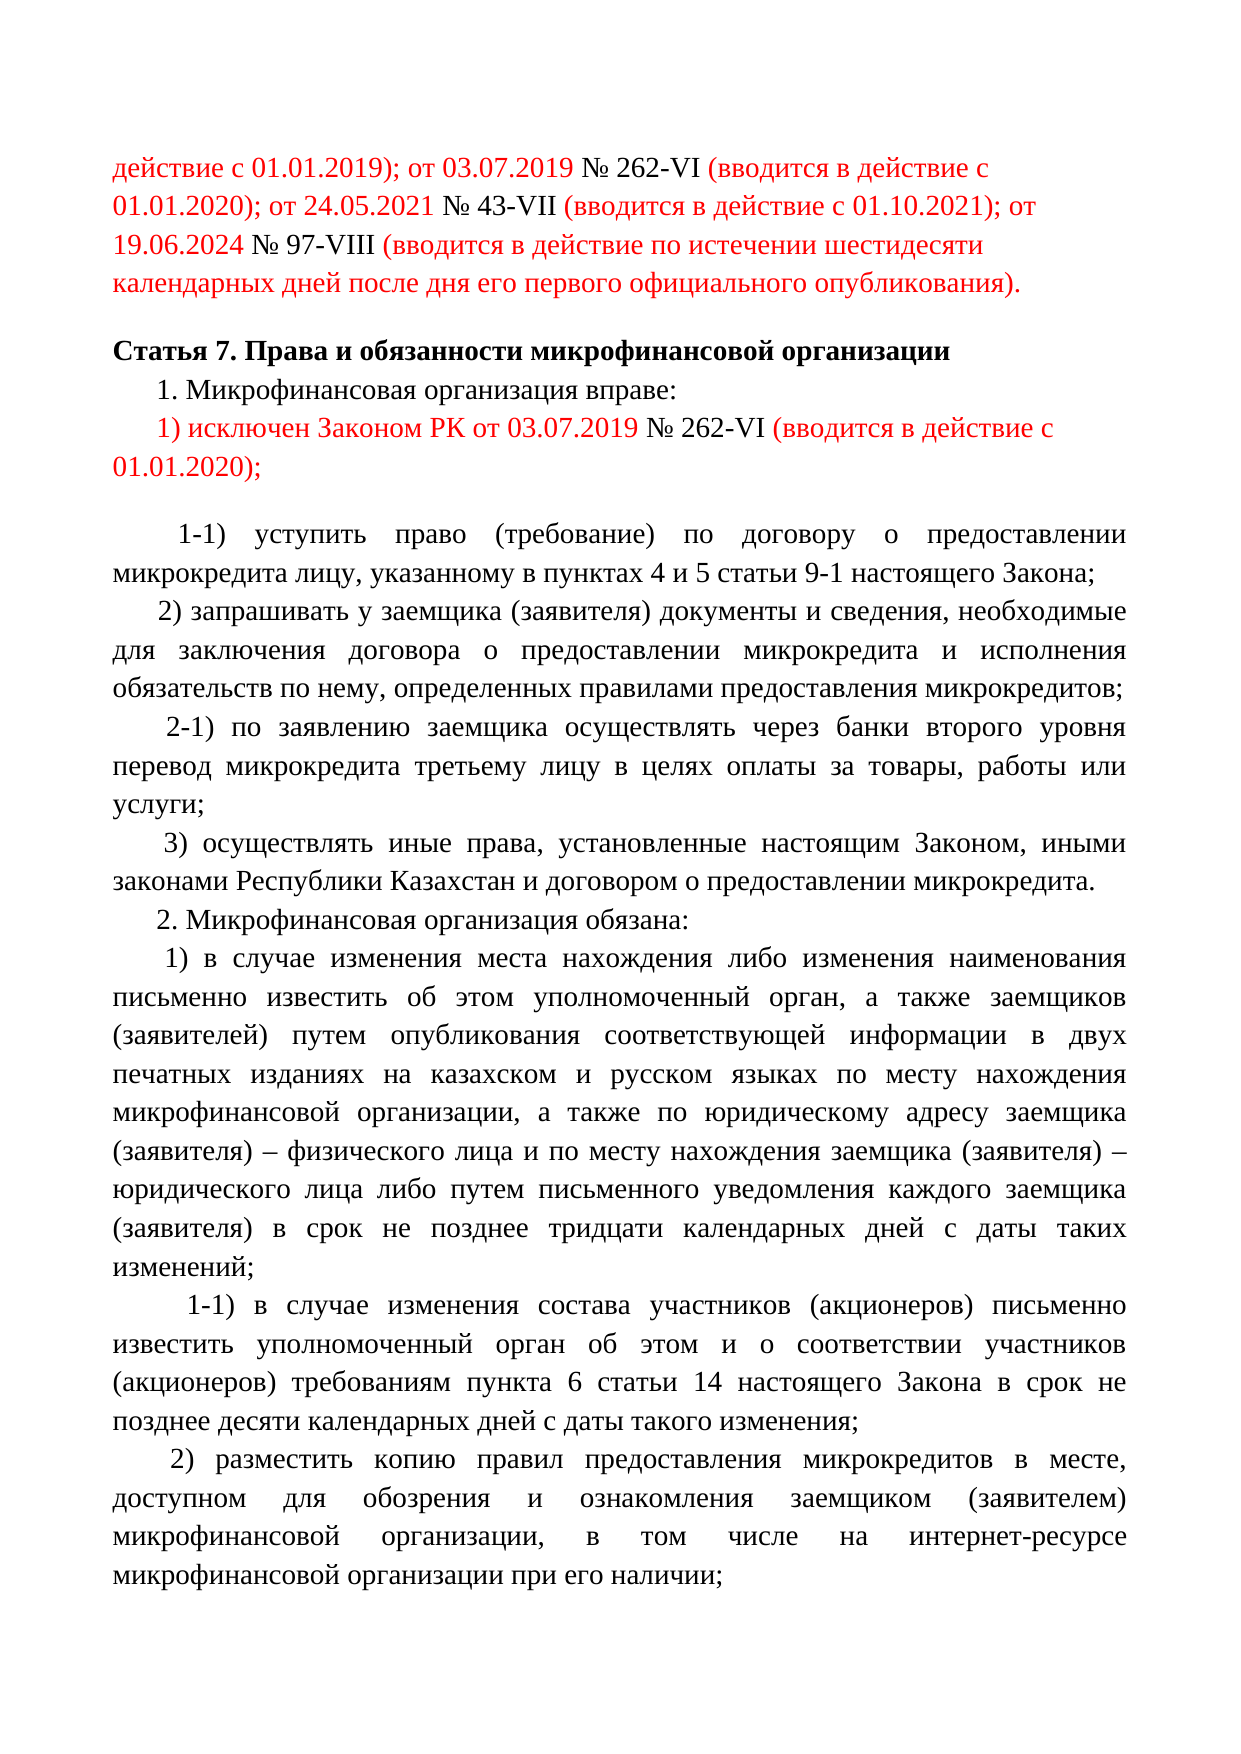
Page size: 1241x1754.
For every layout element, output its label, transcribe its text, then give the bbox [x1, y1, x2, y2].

text 2) запрашивать у заемщика (заявителя) документы и сведения, необходимые для заключения договора о предоставлении микрокредита и исполнения обязательств по нему, определенных правилами предоставления микрокредитов; [112, 593, 1128, 704]
text 2-1) по заявлению заемщика осуществлять через банки второго уровня перевод микрокредита третьему лицу в целях оплаты за товары, работы или услуги; [112, 709, 1128, 820]
text 1) в случае изменения места нахождения либо изменения наименования письменно известить об этом уполномоченный орган, а также заемщиков (заявителей) путем опубликования соответствующей информации в двух печатных изданиях на казахском и русском языках по месту нахождения микрофинансовой организации, а также по юридическому адресу заемщика (заявителя) – физического лица и по месту нахождения заемщика (заявителя) – юридического лица либо путем письменного уведомления каждого заемщика (заявителя) в срок не позднее тридцати календарных дней с даты таких изменений; [112, 940, 1128, 1282]
text Статья 7. Права и обязанности микрофинансовой организации [112, 333, 1128, 367]
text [112, 150, 1128, 329]
text 1-1) уступить право (требование) по договору о предоставлении микрокредита лицу, указанному в пунктах 4 и 5 статьи 9-1 настоящего Закона; [112, 516, 1128, 588]
text 1. Микрофинансовая организация вправе: [112, 372, 1128, 405]
text 1) исключен Законом РК от 03.07.2019 № 262-VI (вводится в действие с 01.01.2020); [112, 410, 1128, 513]
text 2. Микрофинансовая организация обязана: [112, 902, 1128, 935]
text 3) осуществлять иные права, установленные настоящим Законом, иными законами Республики Казахстан и договором о предоставлении микрокредита. [112, 825, 1128, 897]
text 2) разместить копию правил предоставления микрокредитов в месте, доступном для обозрения и ознакомления заемщиком (заявителем) микрофинансовой организации, в том числе на интернет-ресурсе микрофинансовой организации при его наличии; [112, 1441, 1128, 1591]
text 1-1) в случае изменения состава участников (акционеров) письменно известить уполномоченный орган об этом и о соответствии участников (акционеров) требованиям пункта 6 статьи 14 настоящего Закона в срок не позднее десяти календарных дней с даты такого изменения; [112, 1287, 1128, 1436]
